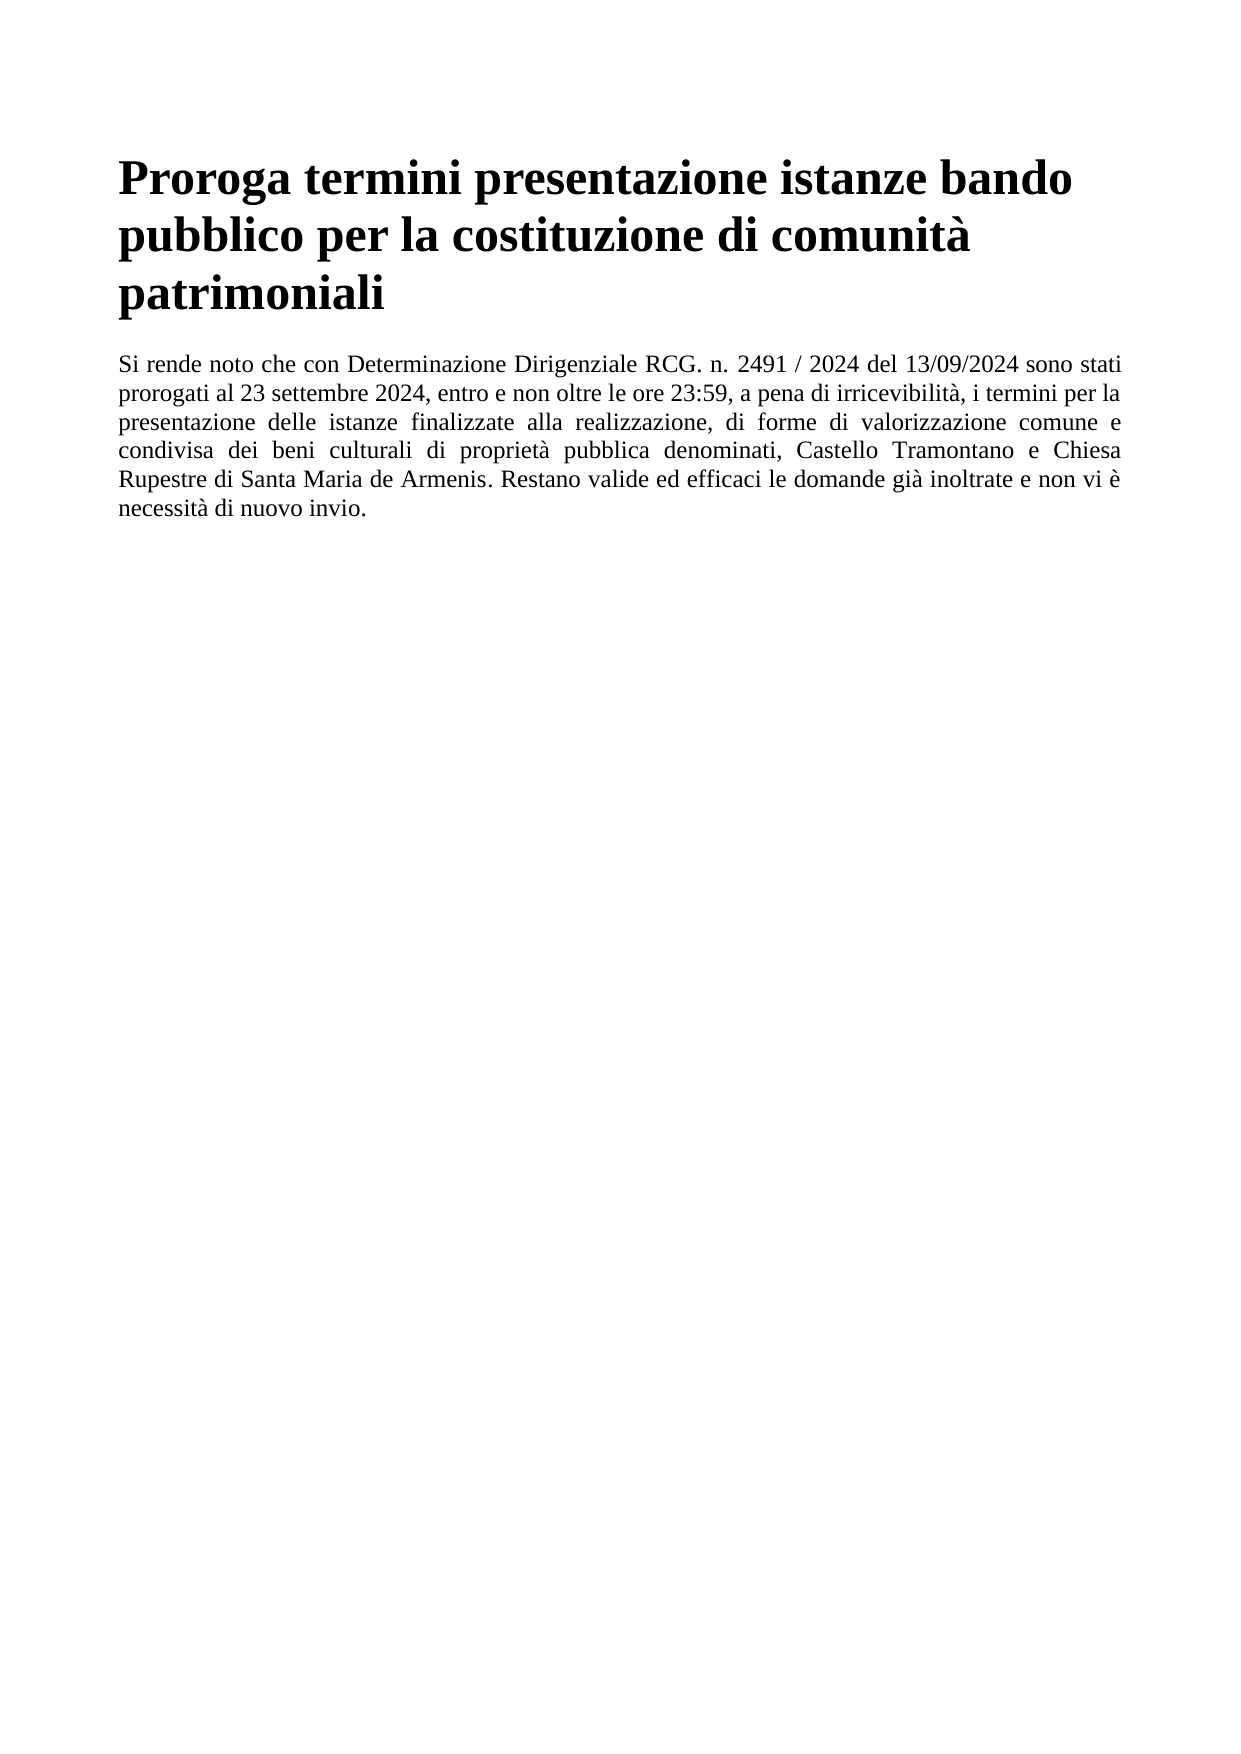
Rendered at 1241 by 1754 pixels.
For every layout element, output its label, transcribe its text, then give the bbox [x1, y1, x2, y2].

text Proroga termini presentazione istanze bando pubblico per la costituzione di comunità patrimoniali [118, 148, 1122, 320]
text Si rende noto che con Determinazione Dirigenziale RCG. n. 2491 / 2024 del 13/09/2024 sono stati prorogati al 23 settembre 2024, entro e non oltre le ore 23:59, a pena di irricevibilità, i termini per la presentazione delle istanze finalizzate alla realizzazione, di forme di valorizzazione comune e condivisa dei beni culturali di proprietà pubblica denominati, Castello Tramontano e Chiesa Rupestre di Santa Maria de Armenis. Restano valide ed efficaci le domande già inoltrate e non vi è necessità di nuovo invio. [118, 349, 1122, 522]
